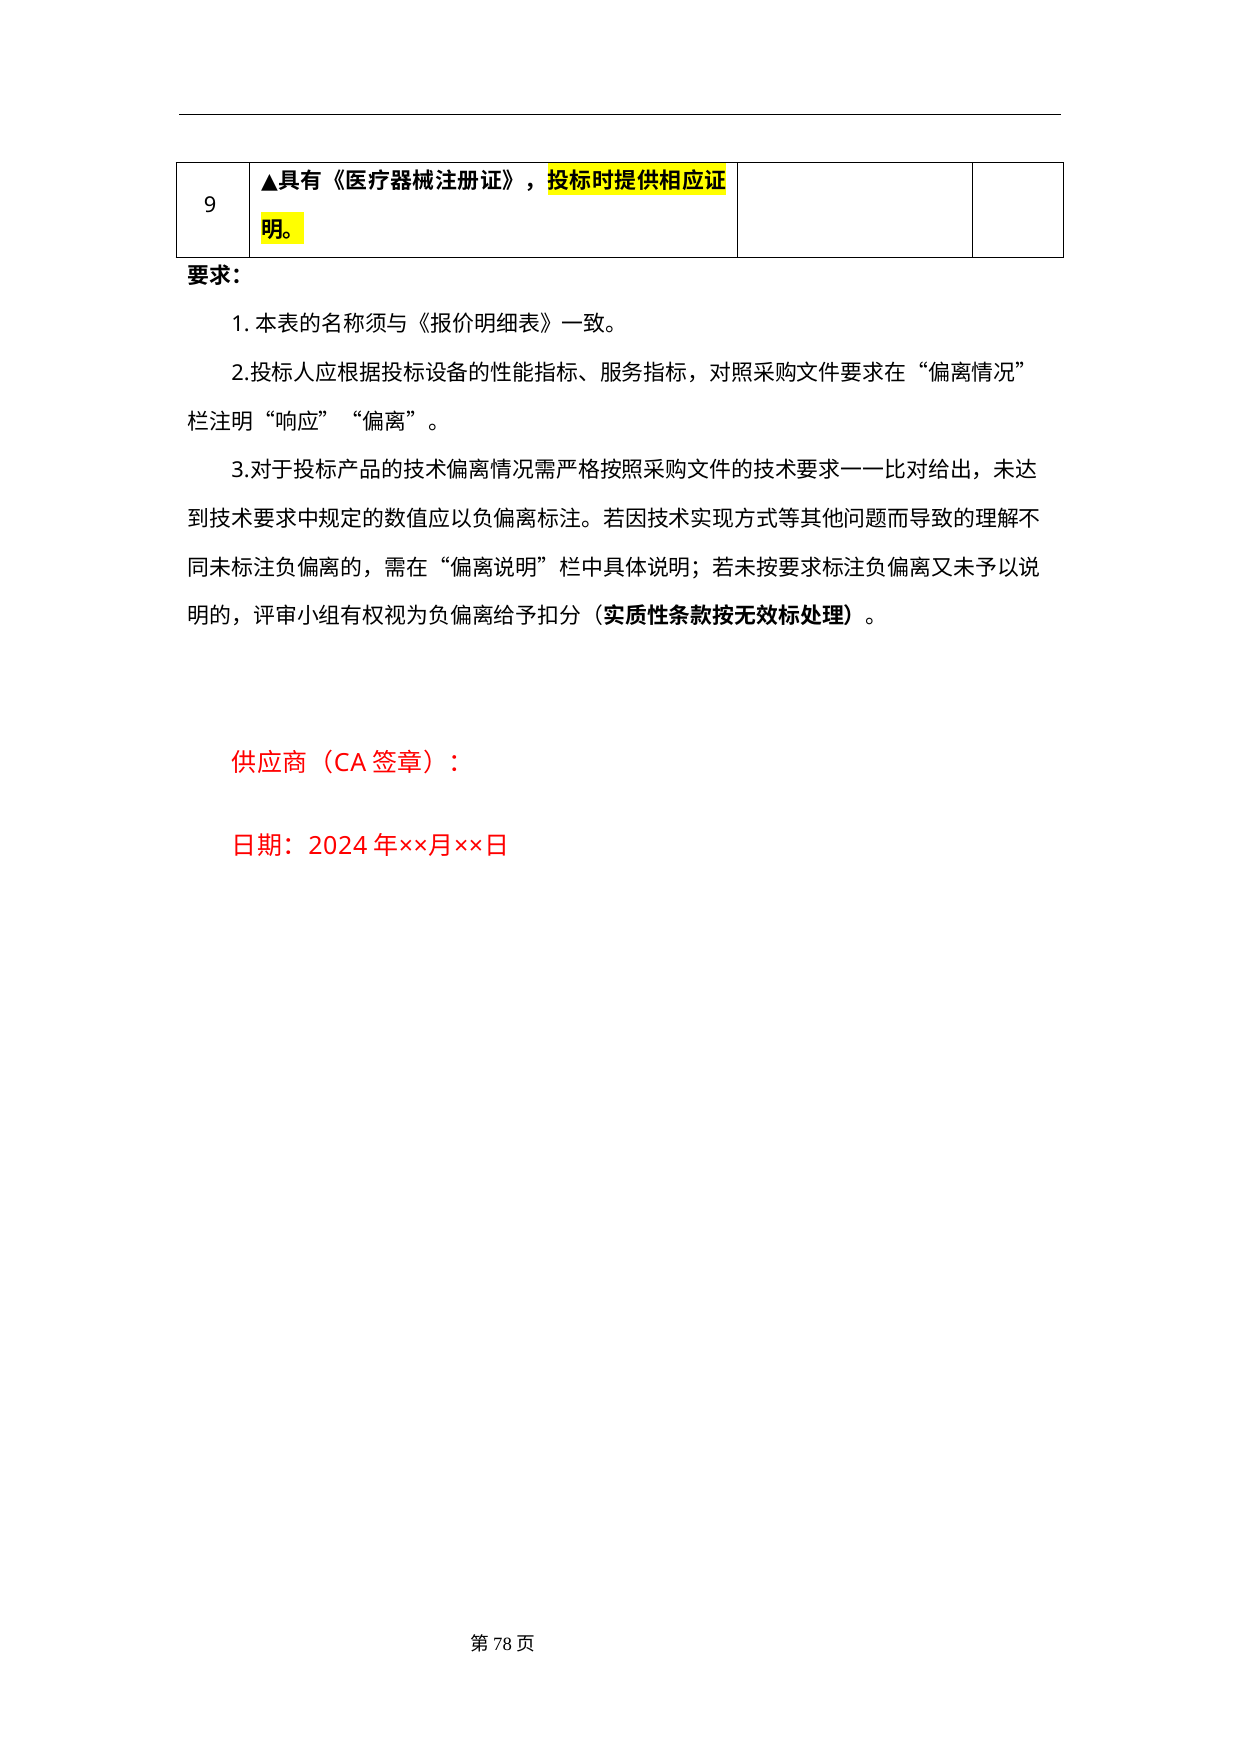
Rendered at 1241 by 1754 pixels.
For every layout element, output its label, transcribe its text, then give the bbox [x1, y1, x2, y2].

table_cell [738, 163, 972, 257]
table_cell ▲具有《医疗器械注册证》，投标时提供相应证明。 [250, 163, 737, 257]
text 要求： [187, 258, 1044, 290]
table_cell [973, 163, 1063, 257]
text 1. 本表的名称须与《报价明细表》一致。 [187, 306, 1044, 339]
text 供应商（CA签章）： [231, 728, 1053, 793]
text 3.对于投标产品的技术偏离情况需严格按照采购文件的技术要求一一比对给出，未达到技术要求中规定的数值应以负偏离标注。若因技术实现方式等其他问题而导致的理解不同未标注负偏离的，需在“偏离说明”栏中具体说明；若未按要求标注负偏离又未予以说明的，评审小组有权视为负偏离给予扣分（实质性条款按无效标处理）。 [187, 452, 1044, 630]
table_cell [177, 163, 249, 257]
text 日期：2024年××月××日 [231, 811, 1053, 876]
text 2.投标人应根据投标设备的性能指标、服务指标，对照采购文件要求在“偏离情况”栏注明“响应”“偏离”。 [187, 354, 1044, 436]
